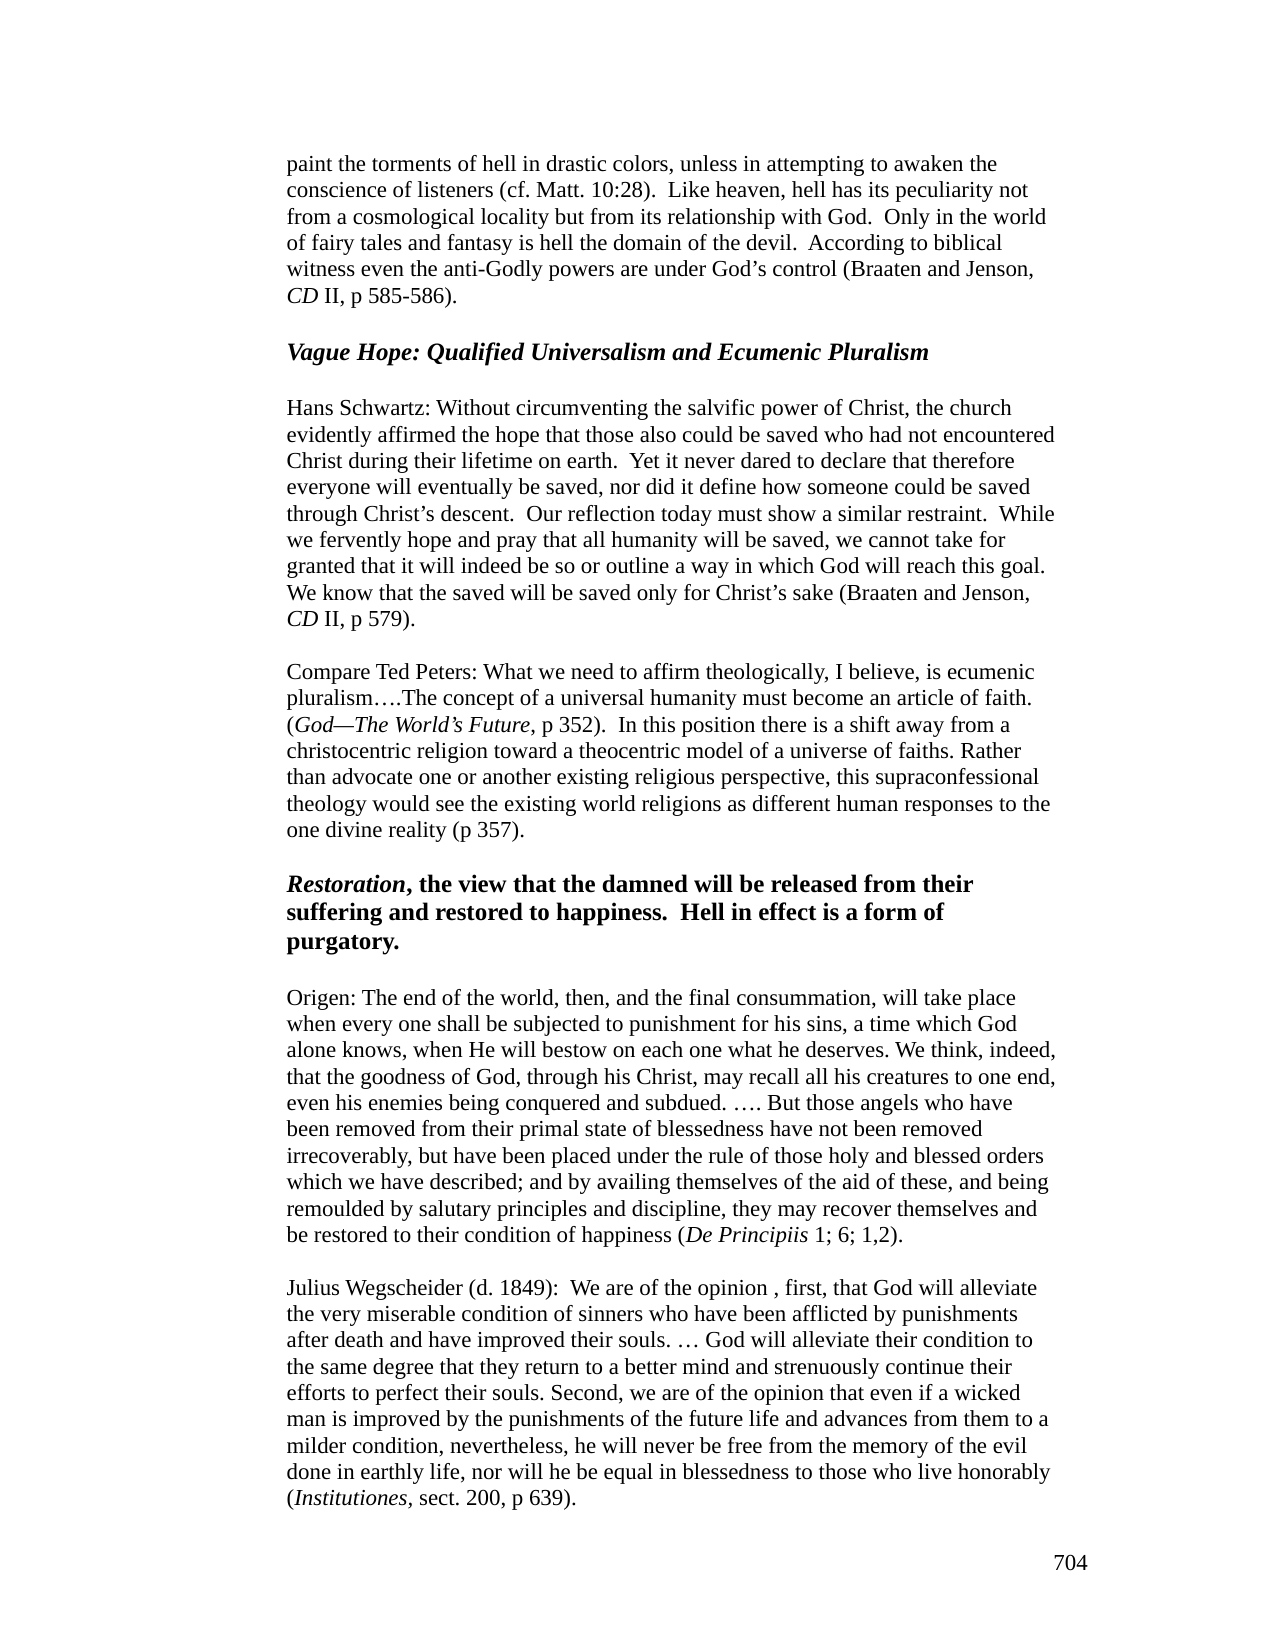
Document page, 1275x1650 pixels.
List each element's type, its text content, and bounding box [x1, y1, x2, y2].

text Origen: The end of the world, then, and the final consummation, will take place when every one shall be subjected to punishment for his sins, a time which God alone knows, when He will bestow on each one what he deserves. We think, indeed, that the goodness of God, through his Christ, may recall all his creatures to one end, even his enemies being conquered and subdued. …. But those angels who have been removed from their primal state of blessedness have not been removed irrecoverably, but have been placed under the rule of those holy and blessed orders which we have described; and by availing themselves of the aid of these, and being remoulded by salutary principles and discipline, they may recover themselves and be restored to their condition of happiness (De Principiis 1; 6; 1,2). [286, 984, 1062, 1247]
text Compare Ted Peters: What we need to affirm theologically, I believe, is ecumenic pluralism….The concept of a universal humanity must become an article of faith. (God—The World’s Future, p 352). In this position there is a shift away from a christocentric religion toward a theocentric model of a universe of faiths. Rather than advocate one or another existing religious perspective, this supraconfessional theology would see the existing world religions as different human responses to the one divine reality (p 357). [286, 658, 1062, 842]
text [286, 150, 1062, 308]
text Vague Hope: Qualified Universalism and Ecumenic Pluralism [286, 337, 1062, 366]
text Restoration, the view that the damned will be released from their suffering and restored to happiness. Hell in effect is a form of purgatory. [286, 869, 1062, 955]
text Hans Schwartz: Without circumventing the salvific power of Christ, the church evidently affirmed the hope that those also could be saved who had not encountered Christ during their lifetime on earth. Yet it never dared to declare that therefore everyone will eventually be saved, nor did it define how someone could be saved through Christ’s descent. Our reflection today must show a similar restraint. While we fervently hope and pray that all humanity will be saved, we cannot take for granted that it will indeed be so or outline a way in which God will reach this goal. We know that the saved will be saved only for Christ’s sake (Braaten and Jenson, CD II, p 579). [286, 394, 1062, 632]
text Julius Wegscheider (d. 1849): We are of the opinion , first, that God will alleviate the very miserable condition of sinners who have been afflicted by punishments after death and have improved their souls. … God will alleviate their condition to the same degree that they return to a better mind and strenuously continue their efforts to perfect their souls. Second, we are of the opinion that even if a wicked man is improved by the punishments of the future life and advances from them to a milder condition, nevertheless, he will never be free from the memory of the evil done in earthly life, nor will he be equal in blessedness to those who live honorably (Institutiones, sect. 200, p 639). [286, 1274, 1062, 1511]
